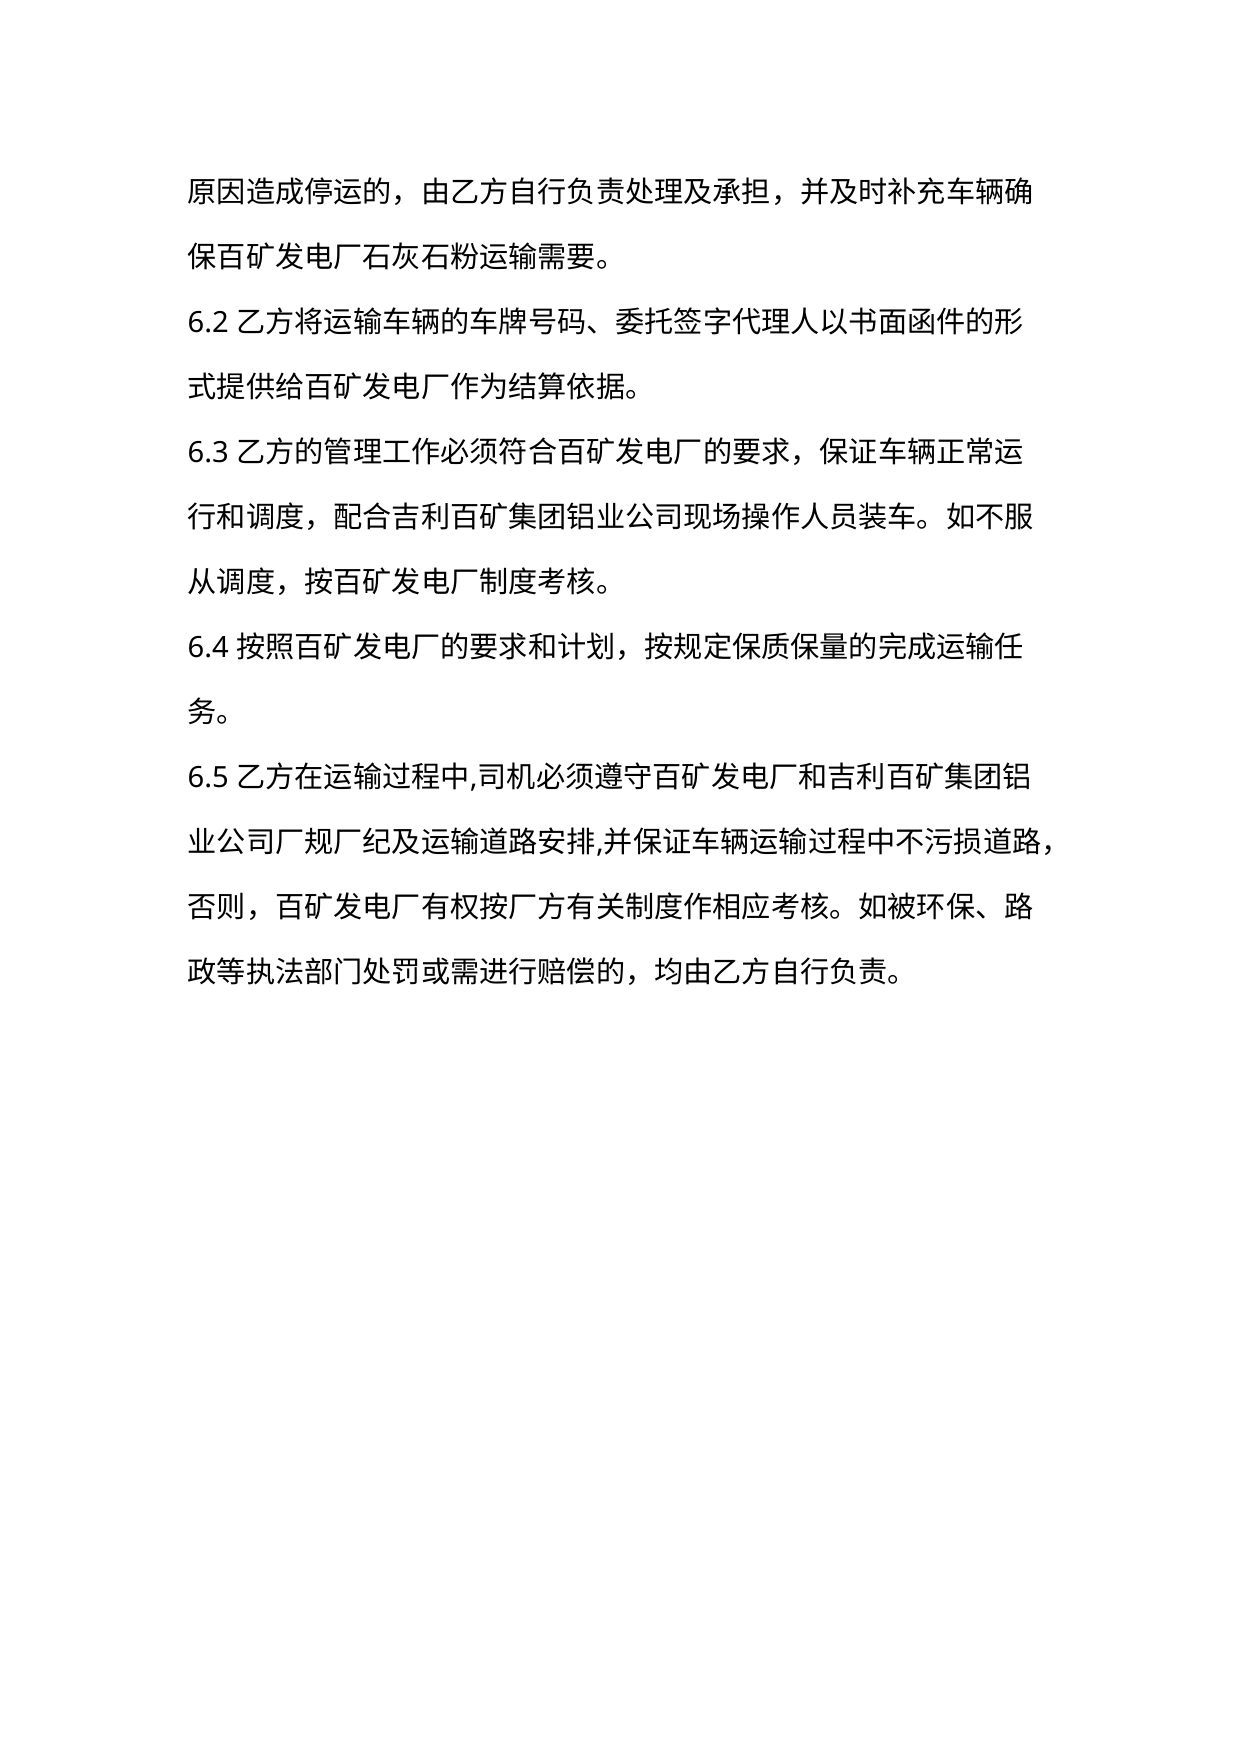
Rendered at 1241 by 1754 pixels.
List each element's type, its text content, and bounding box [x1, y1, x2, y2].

list 6.5 乙方在运输过程中,司机必须遵守百矿发电厂和吉利百矿集团铝业公司厂规厂纪及运输道路安排,并保证车辆运输过程中不污损道路，否则，百矿发电厂有权按厂方有关制度作相应考核。如被环保、路政等执法部门处罚或需进行赔偿的，均由乙方自行负责。 [187, 743, 1053, 1003]
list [187, 158, 1053, 288]
list 6.4 按照百矿发电厂的要求和计划，按规定保质保量的完成运输任务。 [187, 613, 1053, 743]
list 6.2 乙方将运输车辆的车牌号码、委托签字代理人以书面函件的形式提供给百矿发电厂作为结算依据。 [187, 288, 1053, 418]
list 6.3 乙方的管理工作必须符合百矿发电厂的要求，保证车辆正常运行和调度，配合吉利百矿集团铝业公司现场操作人员装车。如不服从调度，按百矿发电厂制度考核。 [187, 418, 1053, 613]
